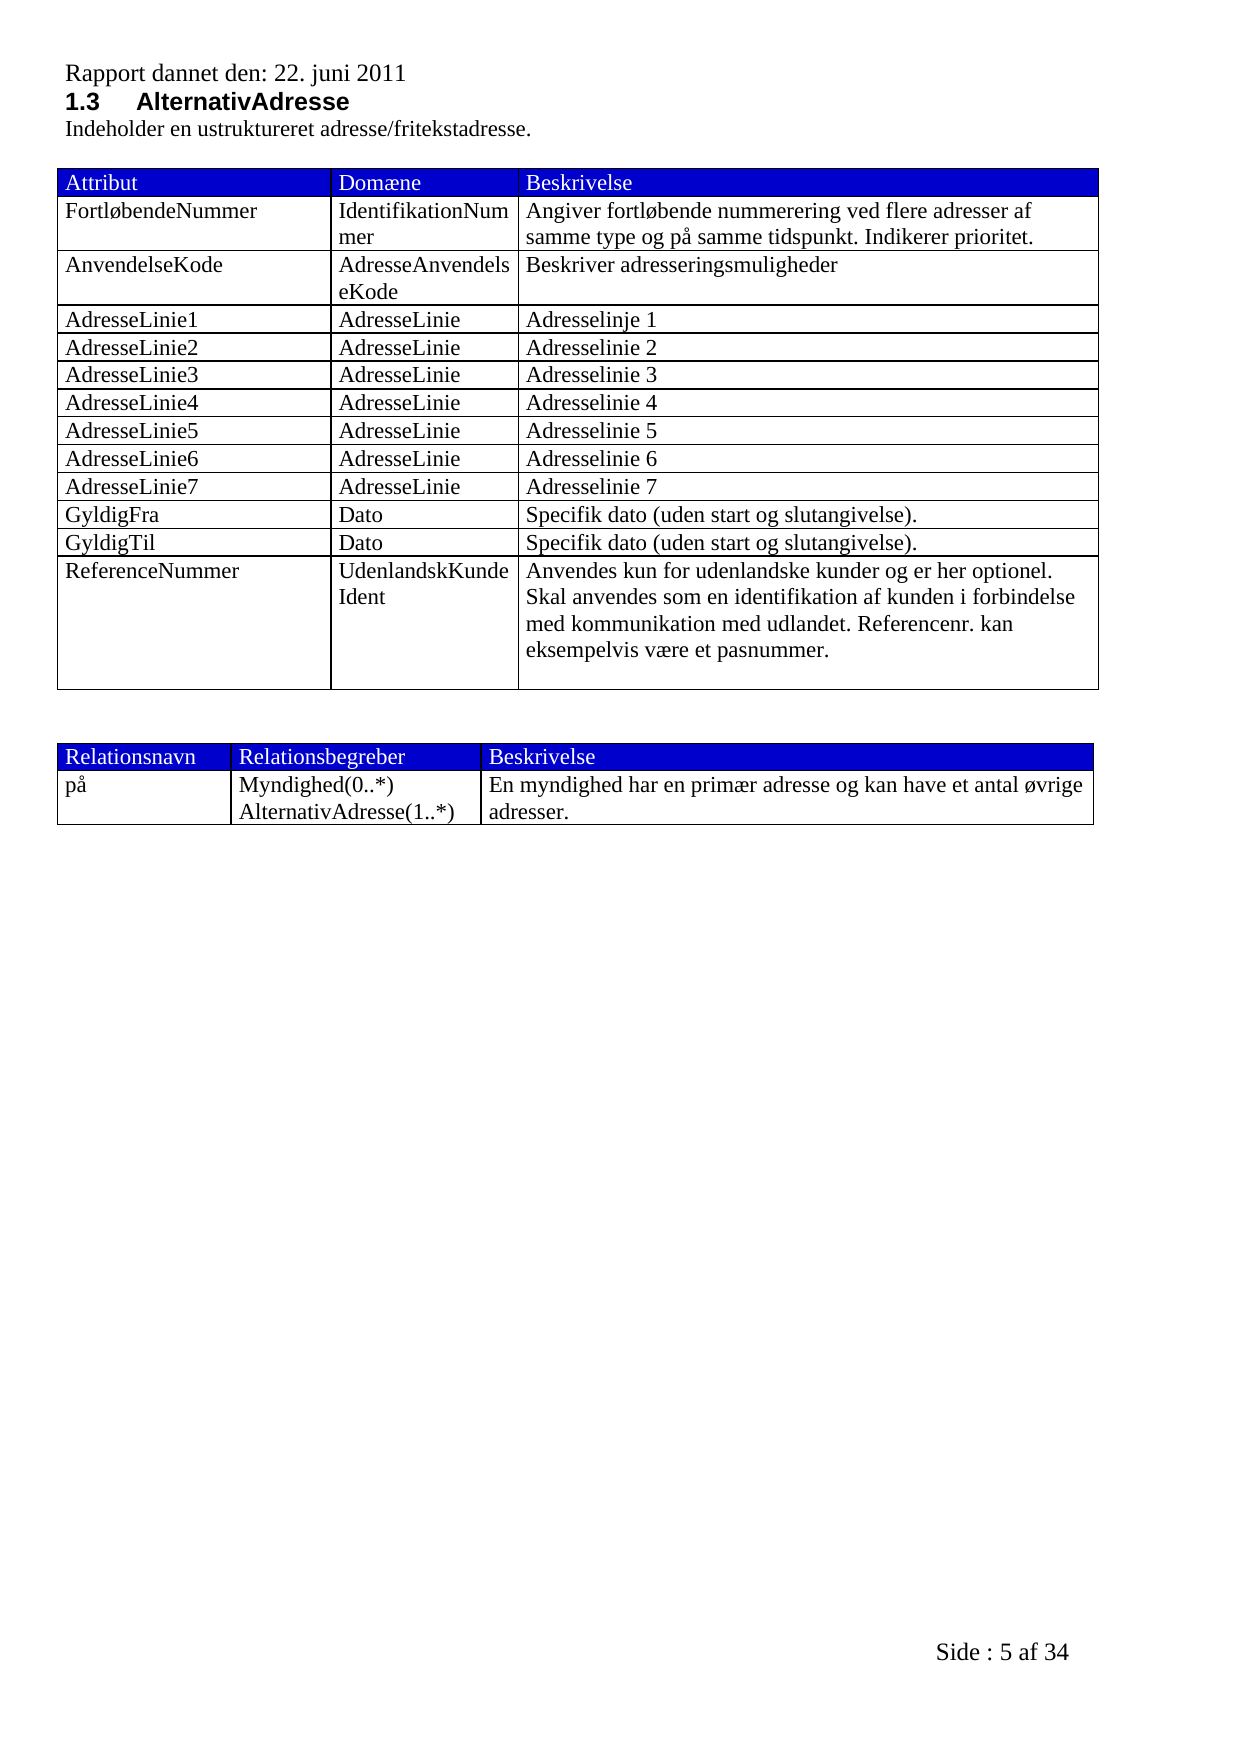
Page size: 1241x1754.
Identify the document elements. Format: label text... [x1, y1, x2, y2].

table_cell Adresselinie 2 [519, 334, 1098, 360]
table_cell Adresselinie 6 [519, 445, 1098, 472]
table_cell Specifik dato (uden start og slutangivelse). [519, 501, 1098, 527]
table_cell Adresselinie 4 [519, 390, 1098, 416]
table_cell AdresseLinie7 [58, 473, 330, 499]
table_cell AdresseLinie [332, 334, 518, 360]
table_cell på [58, 771, 230, 824]
table_cell UdenlandskKundeIdent [332, 557, 518, 689]
table_header Beskrivelse [482, 744, 1093, 770]
table_cell ReferenceNummer [58, 557, 330, 689]
table_cell AdresseAnvendelseKode [332, 251, 518, 304]
table_cell AdresseLinie [332, 362, 518, 388]
table_cell AdresseLinie [332, 306, 518, 332]
table_cell Adresselinie 5 [519, 417, 1098, 444]
table_cell Angiver fortløbende nummerering ved flere adresser af samme type og på samme tidspunkt. Indikerer prioritet. [519, 197, 1098, 250]
table_header Domæne [332, 169, 518, 196]
table_header Relationsbegreber [232, 744, 480, 770]
table_cell FortløbendeNummer [58, 197, 330, 250]
table_cell En myndighed har en primær adresse og kan have et antal øvrige adresser. [482, 771, 1093, 824]
table_cell AdresseLinie5 [58, 417, 330, 444]
table_cell Adresselinje 1 [519, 306, 1098, 332]
table_cell IdentifikationNummer [332, 197, 518, 250]
table_cell AdresseLinie [332, 417, 518, 444]
table_cell Myndighed(0..*) AlternativAdresse(1..*) [232, 771, 480, 824]
table_cell GyldigTil [58, 529, 330, 555]
table_cell AdresseLinie2 [58, 334, 330, 360]
table_cell AdresseLinie1 [58, 306, 330, 332]
table_cell AdresseLinie [332, 445, 518, 472]
table_cell AnvendelseKode [58, 251, 330, 304]
table_header Relationsnavn [58, 744, 230, 770]
table_cell Adresselinie 7 [519, 473, 1098, 499]
table_cell GyldigFra [58, 501, 330, 527]
table_cell AdresseLinie6 [58, 445, 330, 472]
subtitle AlternativAdresse [65, 87, 1181, 115]
table_cell Dato [332, 529, 518, 555]
table_cell Dato [332, 501, 518, 527]
table_cell Anvendes kun for udenlandske kunder og er her optionel. Skal anvendes som en identifikation af kunden i forbindelse med kommunikation med udlandet. Referencenr. kan eksempelvis være et pasnummer. [519, 557, 1098, 689]
table_cell AdresseLinie [332, 390, 518, 416]
table_cell AdresseLinie3 [58, 362, 330, 388]
table_cell AdresseLinie [332, 473, 518, 499]
table_cell Adresselinie 3 [519, 362, 1098, 388]
table_header Attribut [58, 169, 330, 196]
table_header Beskrivelse [519, 169, 1098, 196]
text Indeholder en ustruktureret adresse/fritekstadresse. [65, 115, 1181, 142]
table_cell Beskriver adresseringsmuligheder [519, 251, 1098, 304]
table_cell Specifik dato (uden start og slutangivelse). [519, 529, 1098, 555]
table_cell AdresseLinie4 [58, 390, 330, 416]
